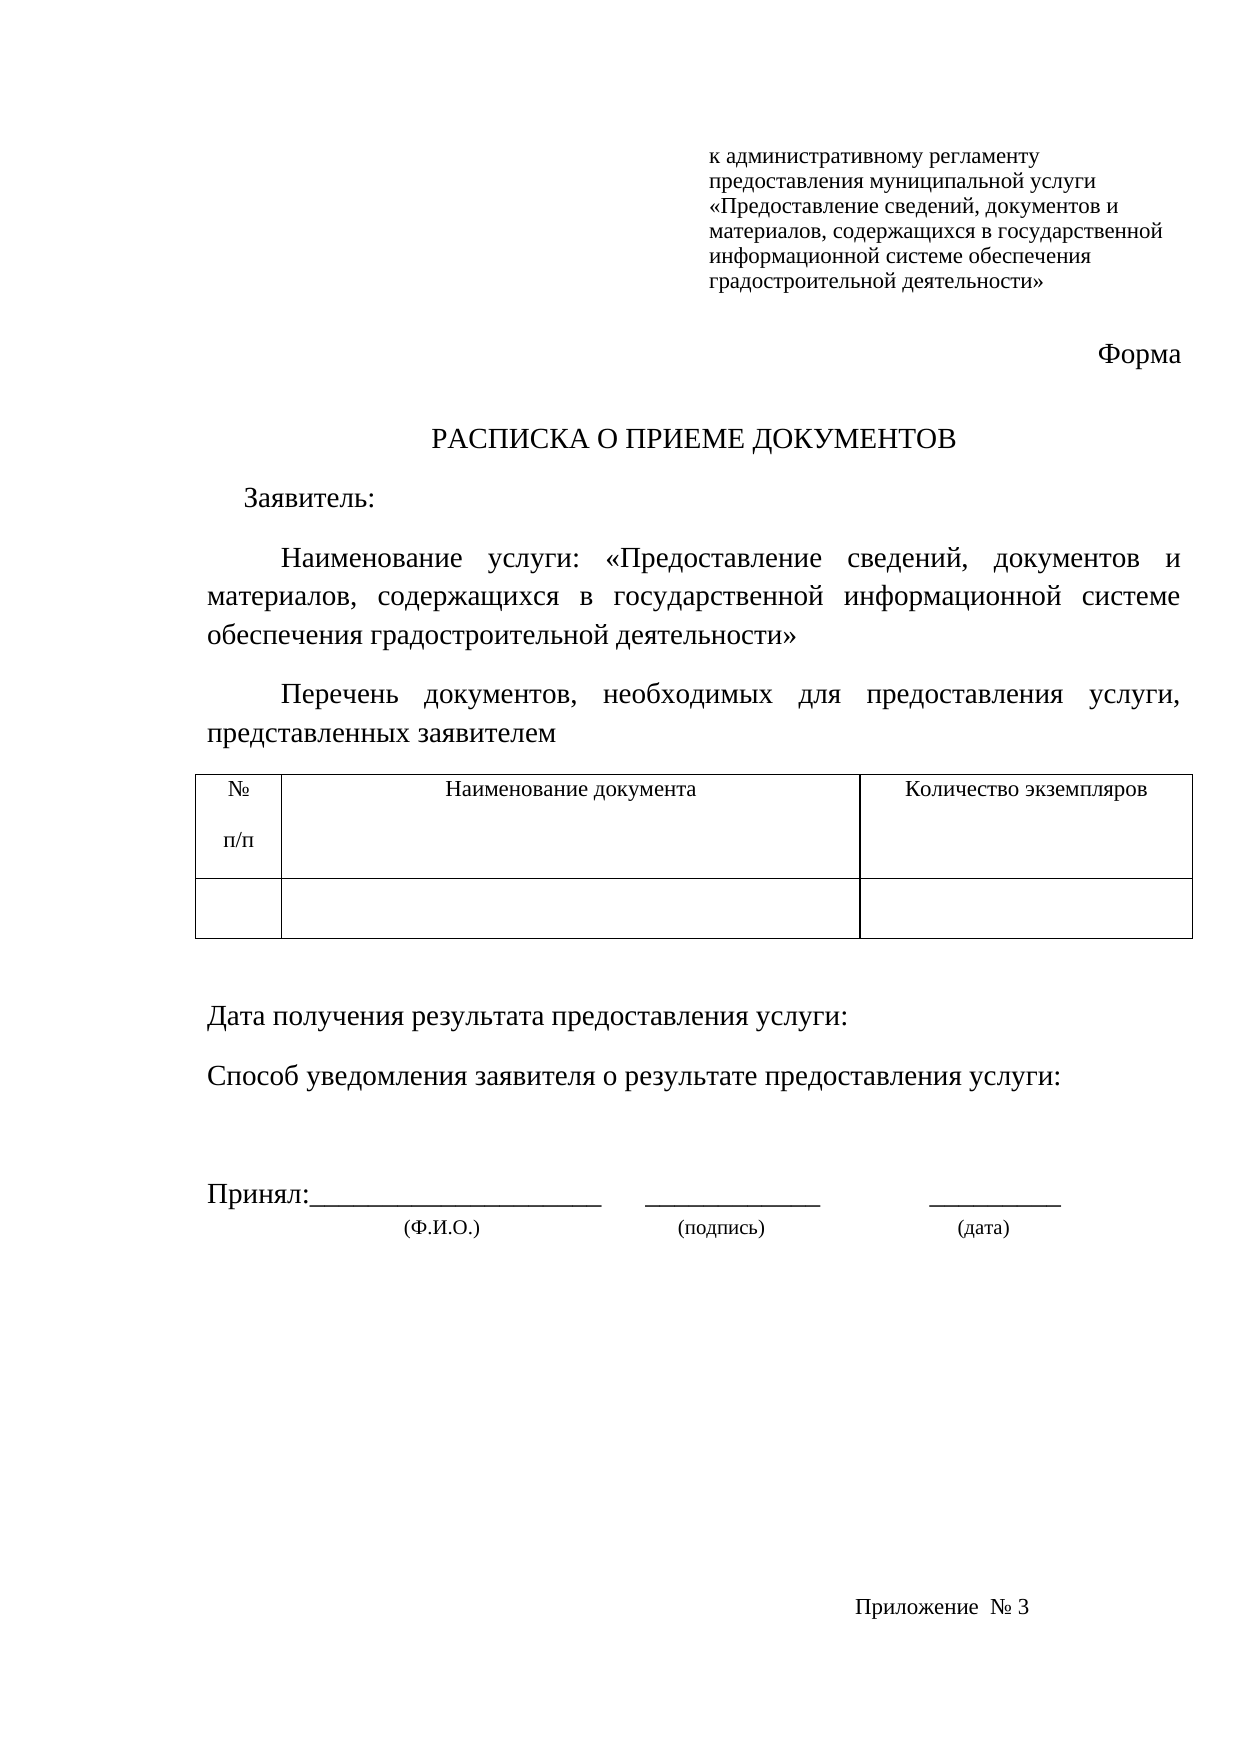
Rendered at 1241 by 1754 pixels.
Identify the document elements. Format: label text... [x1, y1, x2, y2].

text Принял:____________________ ____________ _________ [207, 1176, 1181, 1210]
table_cell [282, 879, 859, 938]
text Перечень документов, необходимых для предоставления услуги, представленных заявителем [207, 676, 1181, 748]
text Наименование услуги: «Предоставление сведений, документов и материалов, содержащихся в государственной информационной системе обеспечения градостроительной деятельности» [207, 540, 1181, 651]
table_header Количество экземпляров [861, 775, 1192, 877]
text Дата получения результата предоставления услуги: [207, 998, 1181, 1032]
text Форма [207, 343, 1181, 368]
text Заявитель: [207, 481, 1181, 514]
text Приложение № 3 [709, 1594, 1175, 1619]
table_header № п/п [196, 775, 281, 877]
text к административному регламенту предоставления муниципальной услуги «Предоставление сведений, документов и материалов, содержащихся в государственной информационной системе обеспечения градостроительной деятельности» [709, 143, 1175, 293]
text Способ уведомления заявителя о результате предоставления услуги: [207, 1058, 1181, 1091]
table_cell [196, 879, 281, 938]
table_header Наименование документа [282, 775, 859, 877]
text (Ф.И.О.) (подпись) (дата) [207, 1215, 1181, 1239]
table_cell [861, 879, 1192, 938]
text РАСПИСКА О ПРИЕМЕ ДОКУМЕНТОВ [207, 421, 1181, 455]
